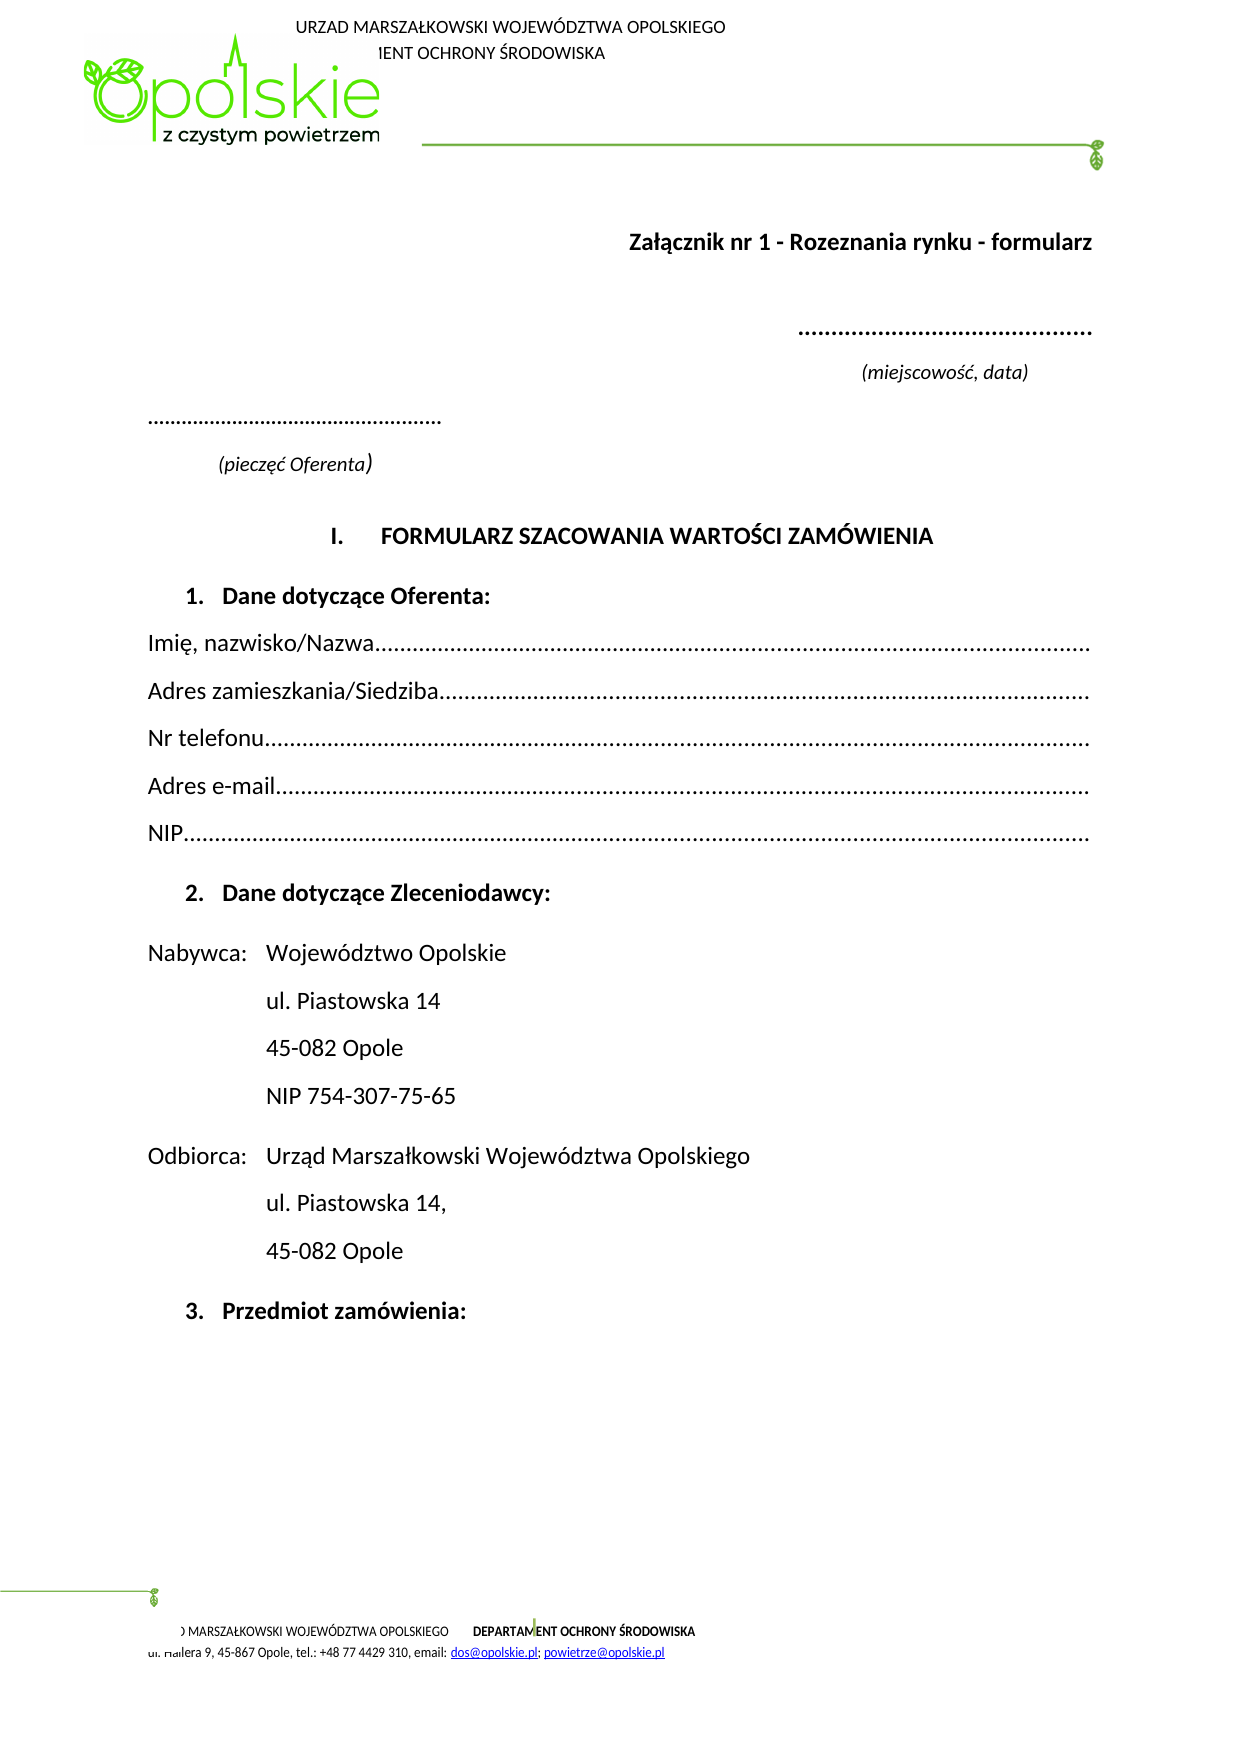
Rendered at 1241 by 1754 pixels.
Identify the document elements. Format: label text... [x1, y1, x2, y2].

text ul. Piastowska 14, [148, 1187, 1093, 1218]
subtitle FORMULARZ SZACOWANIA WARTOŚCI ZAMÓWIENIA [185, 520, 1093, 550]
text Adres e-mail [148, 770, 1093, 800]
picture [83, 33, 380, 145]
text 45-082 Opole [148, 1032, 1093, 1063]
text Odbiorca: Urząd Marszałkowski Województwa Opolskiego [148, 1140, 1093, 1170]
text (pieczęć Oferenta) [148, 447, 1093, 478]
text 45-082 Opole [148, 1235, 1093, 1265]
text Adres zamieszkania/Siedziba [148, 675, 1093, 705]
list Dane dotyczące Zleceniodawcy: [185, 877, 1093, 908]
text Imię, nazwisko/Nazwa [148, 627, 1093, 658]
text Nr telefonu [148, 722, 1093, 753]
list Dane dotyczące Oferenta: [185, 580, 1093, 610]
picture [0, 1575, 185, 1653]
text (miejscowość, data) [148, 359, 1093, 384]
text ul. Piastowska 14 [148, 985, 1093, 1015]
picture [421, 131, 1127, 175]
text Załącznik nr 1 - Rozeznania rynku - formularz [148, 226, 1093, 257]
list Przedmiot zamówienia: [185, 1295, 1093, 1325]
text Nabywca: Województwo Opolskie [148, 937, 1093, 968]
text NIP 754-307-75-65 [148, 1080, 1093, 1110]
text NIP [148, 817, 1093, 848]
